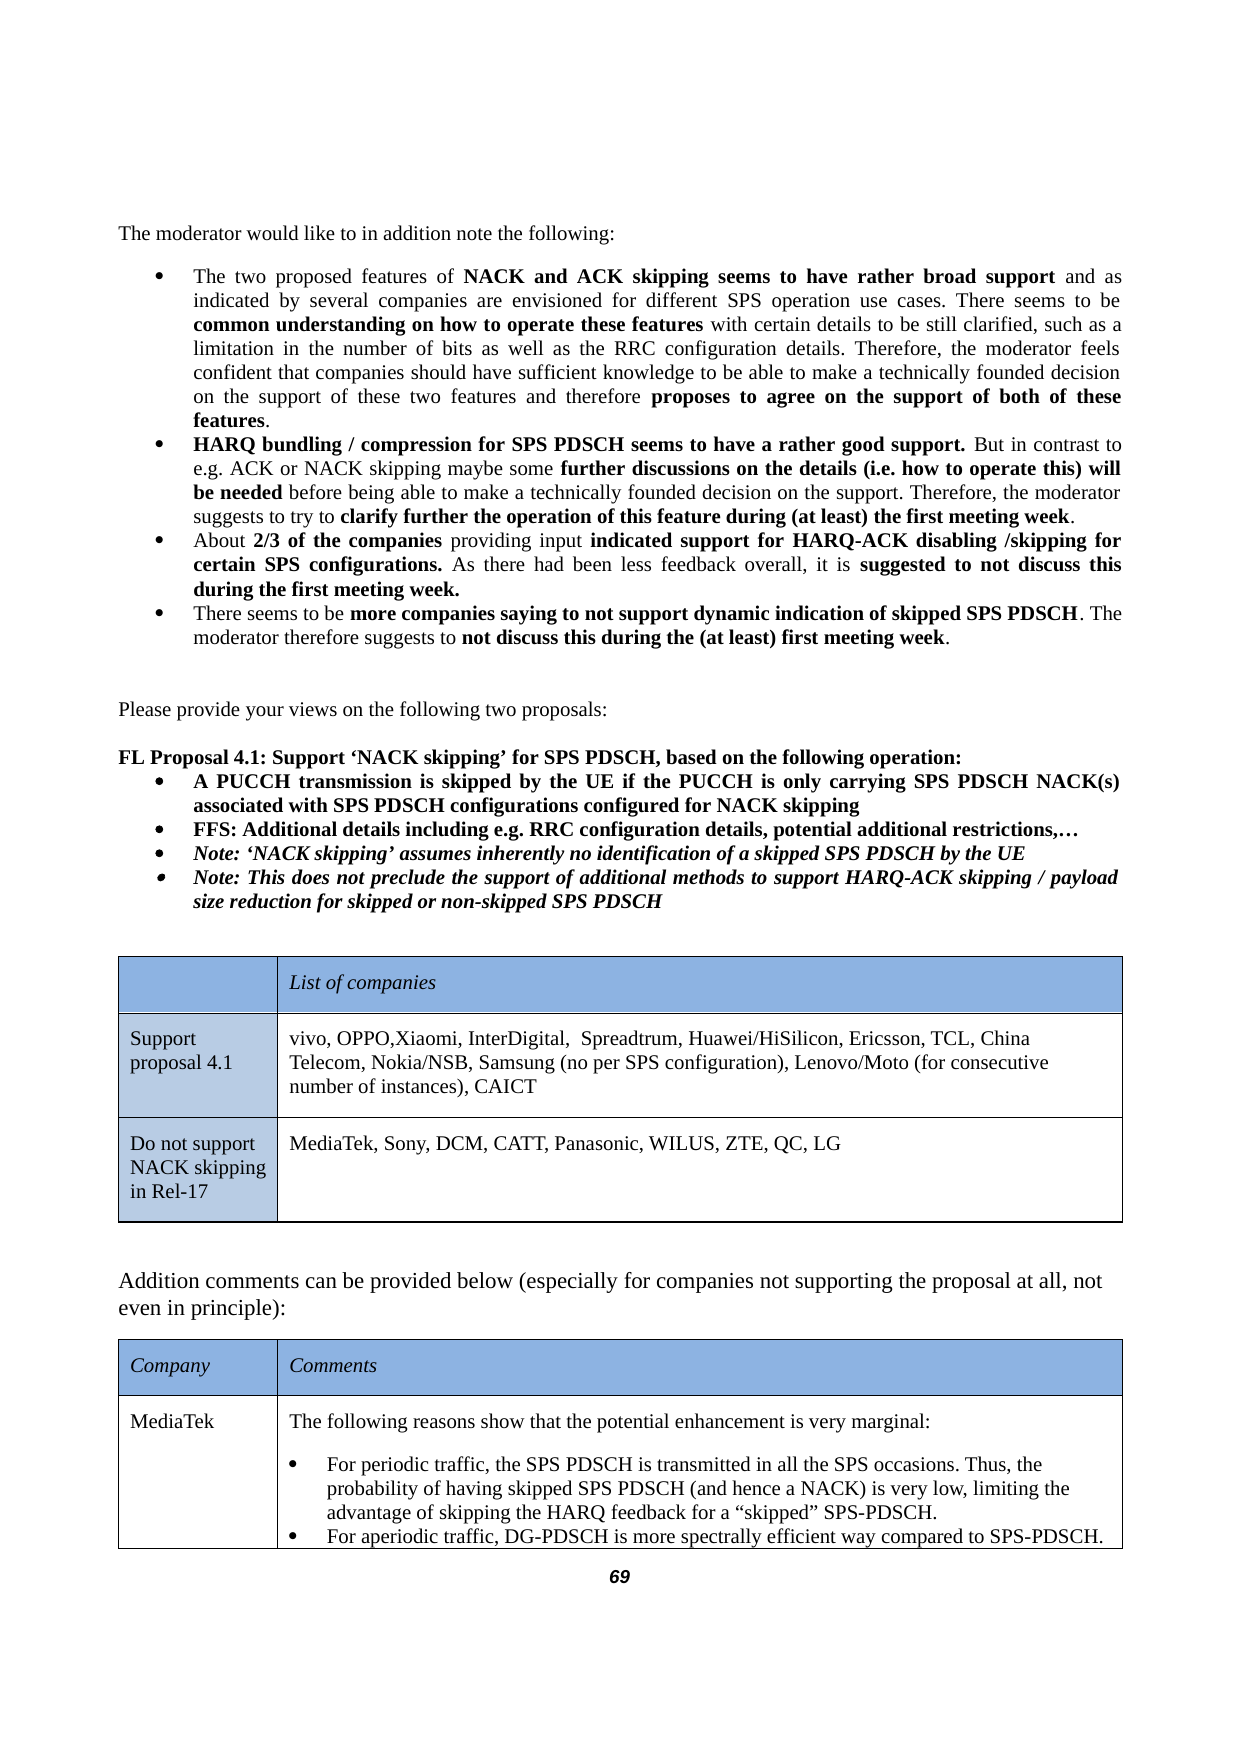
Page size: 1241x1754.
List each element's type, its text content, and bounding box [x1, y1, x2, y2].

table_cell vivo, OPPO,Xiaomi, InterDigital, Spreadtrum, Huawei/HiSilicon, Ericsson, TCL, China Telecom, Nokia/NSB, Samsung (no per SPS configuration), Lenovo/Moto (for consecutive number of instances), CAICT [278, 1014, 1122, 1117]
table_cell Support proposal 4.1 [119, 1014, 277, 1117]
list FL Proposal 4.1: Support ‘NACK skipping’ for SPS PDSCH, based on the following operation: [118, 745, 1122, 769]
list Note: ‘NACK skipping’ assumes inherently no identification of a skipped SPS PDSCH by the UE [156, 841, 1122, 865]
list There seems to be more companies saying to not support dynamic indication of skipped SPS PDSCH. The moderator therefore suggests to not discuss this during the (at least) first meeting week. [156, 601, 1122, 649]
text Addition comments can be provided below (especially for companies not supporting the proposal at all, not even in principle): [118, 1268, 1122, 1320]
list HARQ bundling / compression for SPS PDSCH seems to have a rather good support. But in contrast to e.g. ACK or NACK skipping maybe some further discussions on the details (i.e. how to operate this) will be needed before being able to make a technically founded decision on the support. Therefore, the moderator suggests to try to clarify further the operation of this feature during (at least) the first meeting week. [156, 432, 1122, 528]
list A PUCCH transmission is skipped by the UE if the PUCCH is only carrying SPS PDSCH NACK(s) associated with SPS PDSCH configurations configured for NACK skipping [156, 769, 1122, 817]
table_header [119, 957, 277, 1012]
list The two proposed features of NACK and ACK skipping seems to have rather broad support and as indicated by several companies are envisioned for different SPS operation use cases. There seems to be common understanding on how to operate these features with certain details to be still clarified, such as a limitation in the number of bits as well as the RRC configuration details. Therefore, the moderator feels confident that companies should have sufficient knowledge to be able to make a technically founded decision on the support of these two features and therefore proposes to agree on the support of both of these features. [156, 264, 1122, 432]
list About 2/3 of the companies providing input indicated support for HARQ-ACK disabling /skipping for certain SPS configurations. As there had been less feedback overall, it is suggested to not discuss this during the first meeting week. [156, 528, 1122, 601]
list FFS: Additional details including e.g. RRC configuration details, potential additional restrictions,… [156, 817, 1122, 841]
text The moderator would like to in addition note the following: [118, 221, 1122, 245]
list Please provide your views on the following two proposals: [118, 697, 1122, 721]
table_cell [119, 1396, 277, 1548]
table_cell MediaTek, Sony, DCM, CATT, Panasonic, WILUS, ZTE, QC, LG [278, 1118, 1122, 1221]
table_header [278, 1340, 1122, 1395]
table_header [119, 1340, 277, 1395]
table_header List of companies [278, 957, 1122, 1012]
list Note: This does not preclude the support of additional methods to support HARQ-ACK skipping / payload size reduction for skipped or non-skipped SPS PDSCH [156, 865, 1122, 913]
table_cell Do not support NACK skipping in Rel-17 [119, 1118, 277, 1221]
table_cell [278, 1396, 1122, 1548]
